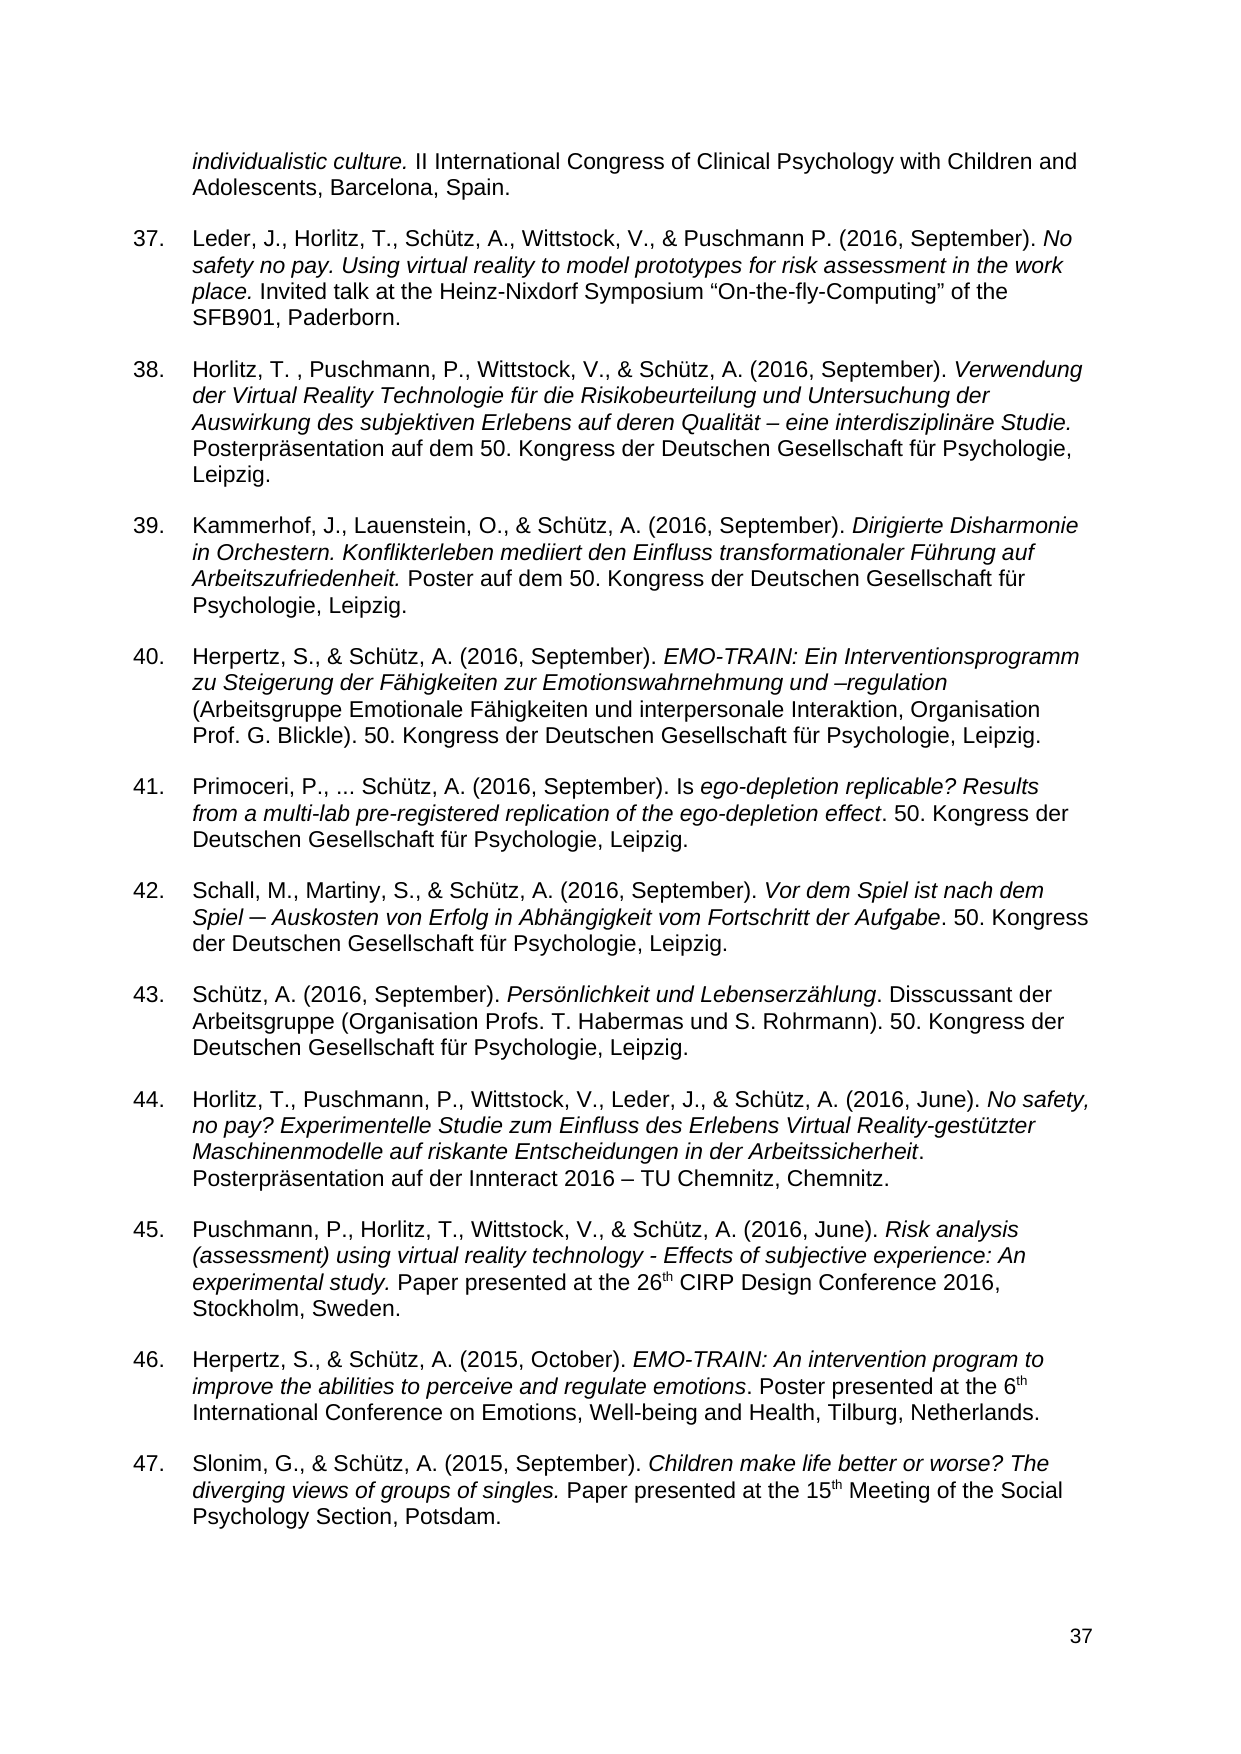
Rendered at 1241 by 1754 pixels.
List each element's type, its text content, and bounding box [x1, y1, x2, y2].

list Schütz, A. (2016, September). Persönlichkeit und Lebenserzählung. Disscussant der Arbeitsgruppe (Organisation Profs. T. Habermas und S. Rohrmann). 50. Kongress der Deutschen Gesellschaft für Psychologie, Leipzig. [133, 981, 1093, 1061]
list Primoceri, P., ... Schütz, A. (2016, September). Is ego-depletion replicable? Results from a multi-lab pre-registered replication of the ego-depletion effect. 50. Kongress der Deutschen Gesellschaft für Psychologie, Leipzig. [133, 773, 1093, 852]
list Horlitz, T. , Puschmann, P., Wittstock, V., & Schütz, A. (2016, September). Verwendung der Virtual Reality Technologie für die Risikobeurteilung und Untersuchung der Auswirkung des subjektiven Erlebens auf deren Qualität – eine interdisziplinäre Studie. Posterpräsentation auf dem 50. Kongress der Deutschen Gesellschaft für Psychologie, Leipzig. [133, 356, 1093, 487]
list Kammerhof, J., Lauenstein, O., & Schütz, A. (2016, September). Dirigierte Disharmonie in Orchestern. Konflikterleben mediiert den Einfluss transformationaler Führung auf Arbeitszufriedenheit. Poster auf dem 50. Kongress der Deutschen Gesellschaft für Psychologie, Leipzig. [133, 512, 1093, 618]
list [133, 148, 1093, 200]
list Puschmann, P., Horlitz, T., Wittstock, V., & Schütz, A. (2016, June). Risk analysis (assessment) using virtual reality technology - Effects of subjective experience: An experimental study. Paper presented at the 26th CIRP Design Conference 2016, Stockholm, Sweden. [133, 1216, 1093, 1321]
list Horlitz, T., Puschmann, P., Wittstock, V., Leder, J., & Schütz, A. (2016, June). No safety, no pay? Experimentelle Studie zum Einfluss des Erlebens Virtual Reality-gestützter Maschinenmodelle auf riskante Entscheidungen in der Arbeitssicherheit. Posterpräsentation auf der Innteract 2016 – TU Chemnitz, Chemnitz. [133, 1086, 1093, 1191]
list Herpertz, S., & Schütz, A. (2015, October). EMO-TRAIN: An intervention program to improve the abilities to perceive and regulate emotions. Poster presented at the 6th International Conference on Emotions, Well-being and Health, Tilburg, Netherlands. [133, 1346, 1093, 1425]
list Slonim, G., & Schütz, A. (2015, September). Children make life better or worse? The diverging views of groups of singles. Paper presented at the 15th Meeting of the Social Psychology Section, Potsdam. [133, 1450, 1093, 1529]
list Herpertz, S., & Schütz, A. (2016, September). EMO-TRAIN: Ein Interventionsprogramm zu Steigerung der Fähigkeiten zur Emotionswahrnehmung und –regulation (Arbeitsgruppe Emotionale Fähigkeiten und interpersonale Interaktion, Organisation Prof. G. Blickle). 50. Kongress der Deutschen Gesellschaft für Psychologie, Leipzig. [133, 643, 1093, 748]
list Schall, M., Martiny, S., & Schütz, A. (2016, September). Vor dem Spiel ist nach dem Spiel ─ Auskosten von Erfolg in Abhängigkeit vom Fortschritt der Aufgabe. 50. Kongress der Deutschen Gesellschaft für Psychologie, Leipzig. [133, 877, 1093, 956]
list Leder, J., Horlitz, T., Schütz, A., Wittstock, V., & Puschmann P. (2016, September). No safety no pay. Using virtual reality to model prototypes for risk assessment in the work place. Invited talk at the Heinz-Nixdorf Symposium “On-the-fly-Computing” of the SFB901, Paderborn. [133, 225, 1093, 331]
